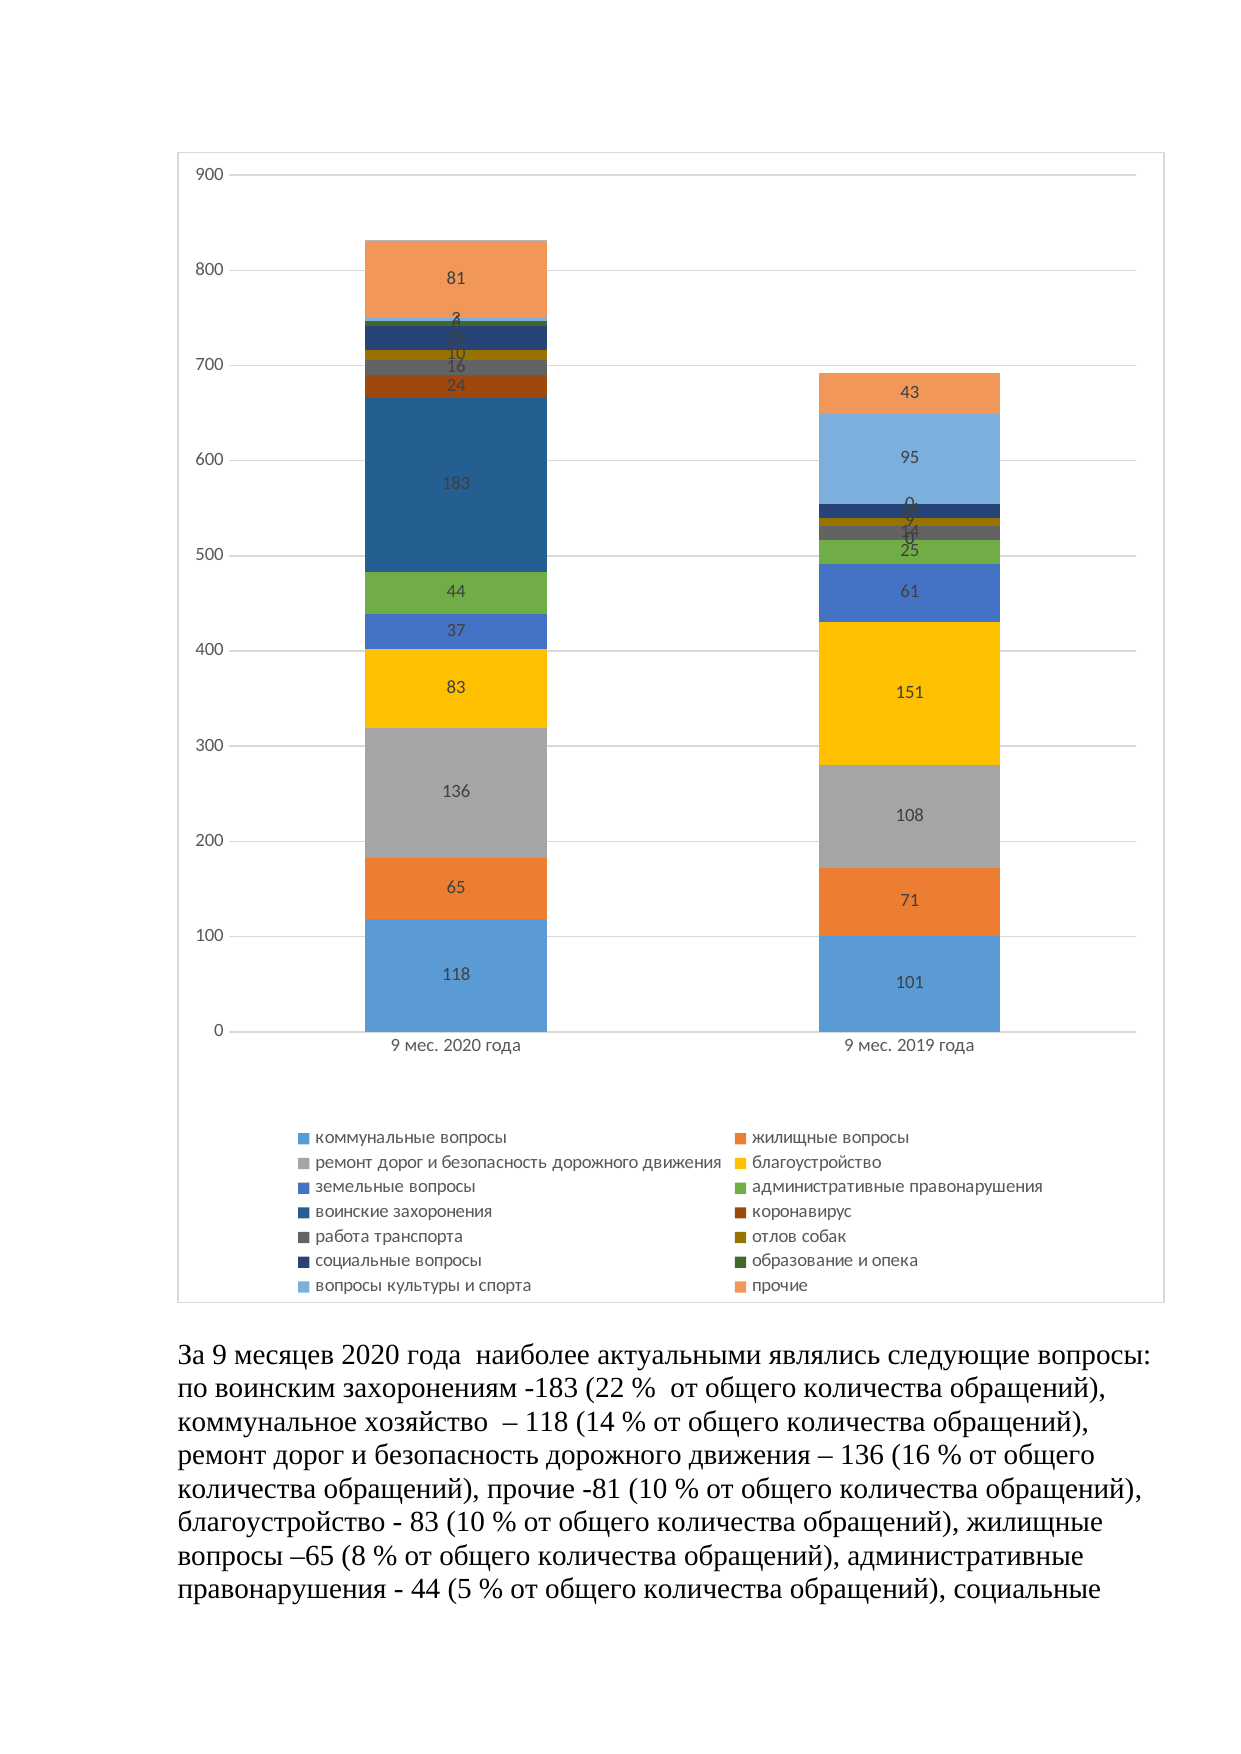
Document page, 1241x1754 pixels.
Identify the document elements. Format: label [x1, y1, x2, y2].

text [177, 1337, 1152, 1605]
